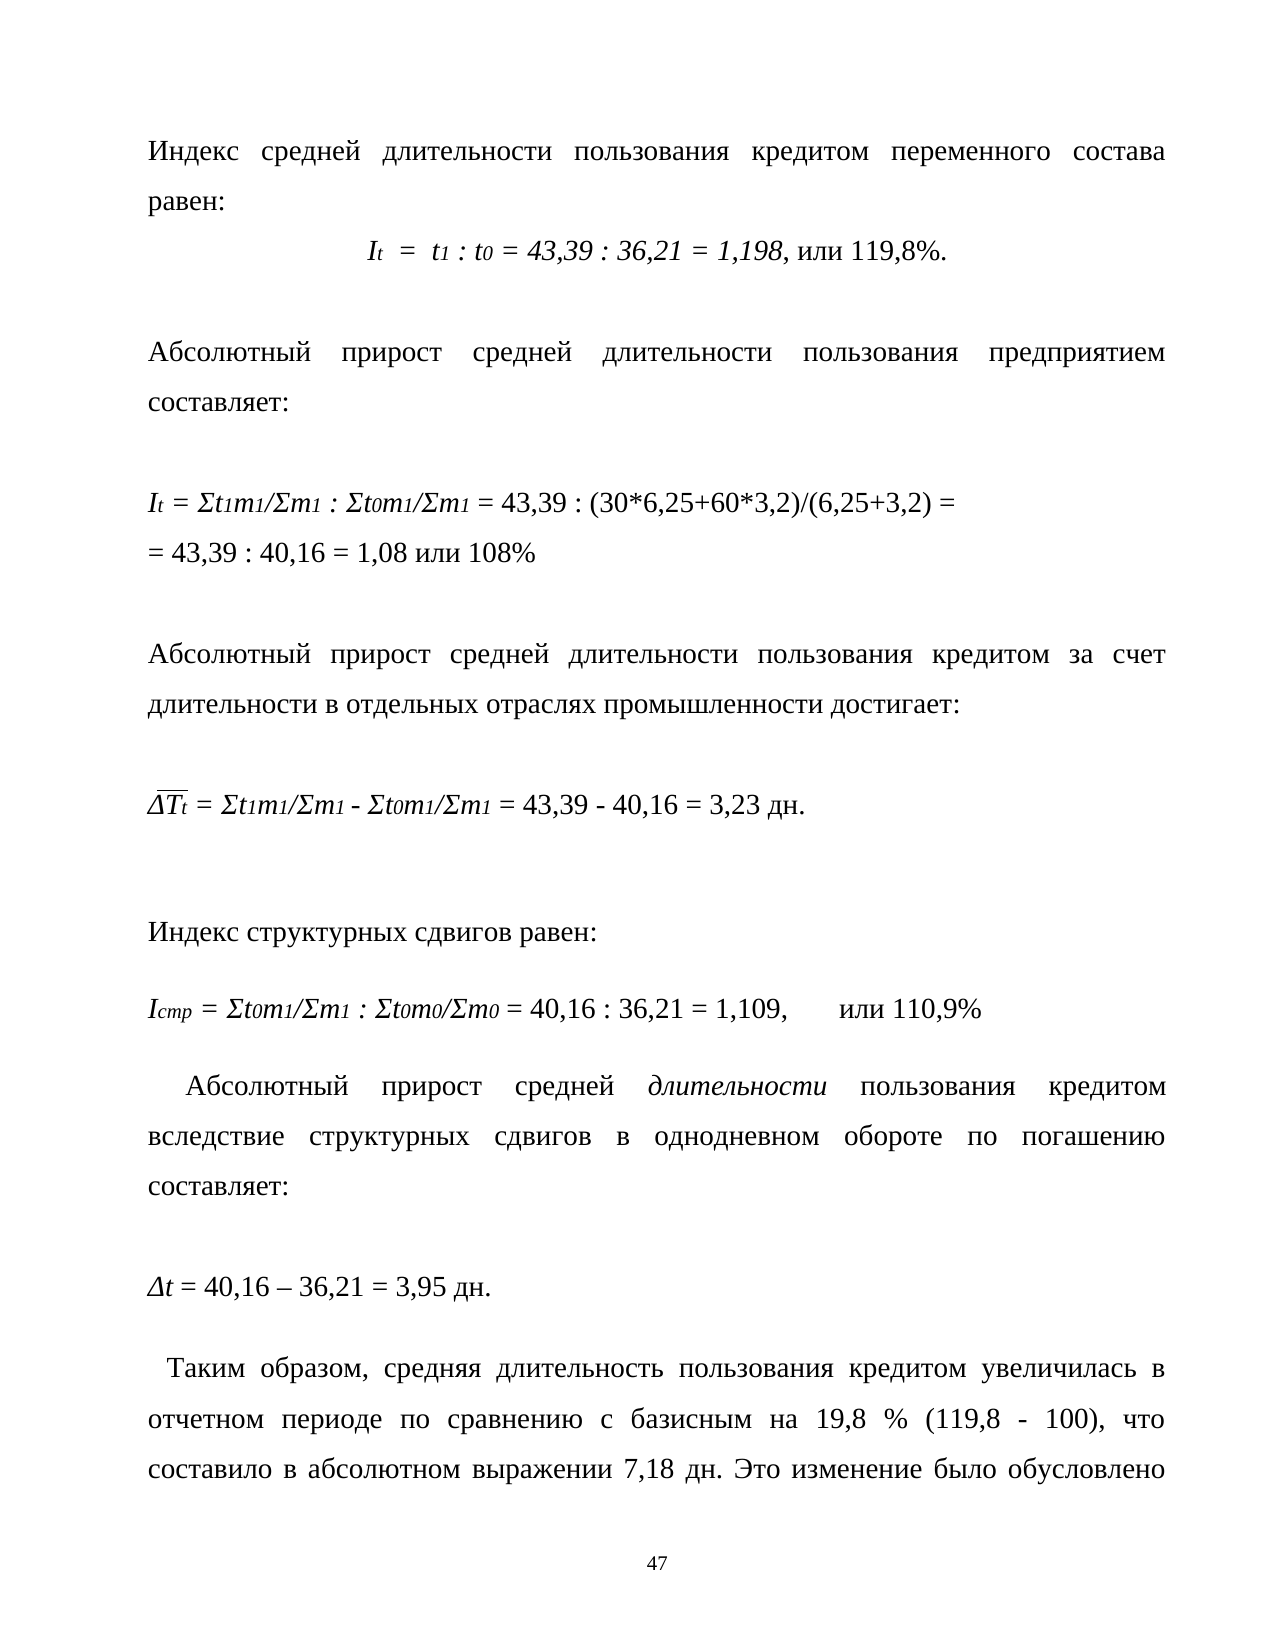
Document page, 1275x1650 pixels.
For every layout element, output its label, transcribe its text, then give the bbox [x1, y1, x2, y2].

text It = t1 : t0 = 43,39 : 36,21 = 1,198, или 119,8%. [148, 233, 1167, 267]
text Индекс средней длительности пользования кредитом переменного состава равен: [148, 133, 1167, 217]
text It = Σt1m1/Σm1 : Σt0m1/Σm1 = 43,39 : (30*6,25+60*3,2)/(6,25+3,2) = [148, 485, 1167, 519]
text = 43,39 : 40,16 = 1,08 или 108% [148, 535, 1167, 569]
text Iстр = Σt0m1/Σm1 : Σt0m0/Σm0 = 40,16 : 36,21 = 1,109, или 110,9% [148, 991, 1167, 1024]
text Индекс структурных сдвигов равен: [148, 914, 1167, 948]
text ΔTt = Σt1m1/Σm1 - Σt0m1/Σm1 = 43,39 - 40,16 = 3,23 дн. [148, 787, 1167, 821]
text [148, 1351, 1167, 1485]
text Абсолютный прирост средней длительности пользования кредитом вследствие структурных сдвигов в однодневном обороте по погашению составляет: [148, 1068, 1167, 1202]
text Абсолютный прирост средней длительности пользования кредитом за счет длительности в отдельных отраслях промышленности достигает: [148, 636, 1167, 720]
text Δt = 40,16 – 36,21 = 3,95 дн. [148, 1269, 1167, 1302]
text Абсолютный прирост средней длительности пользования предприятием составляет: [148, 334, 1167, 418]
